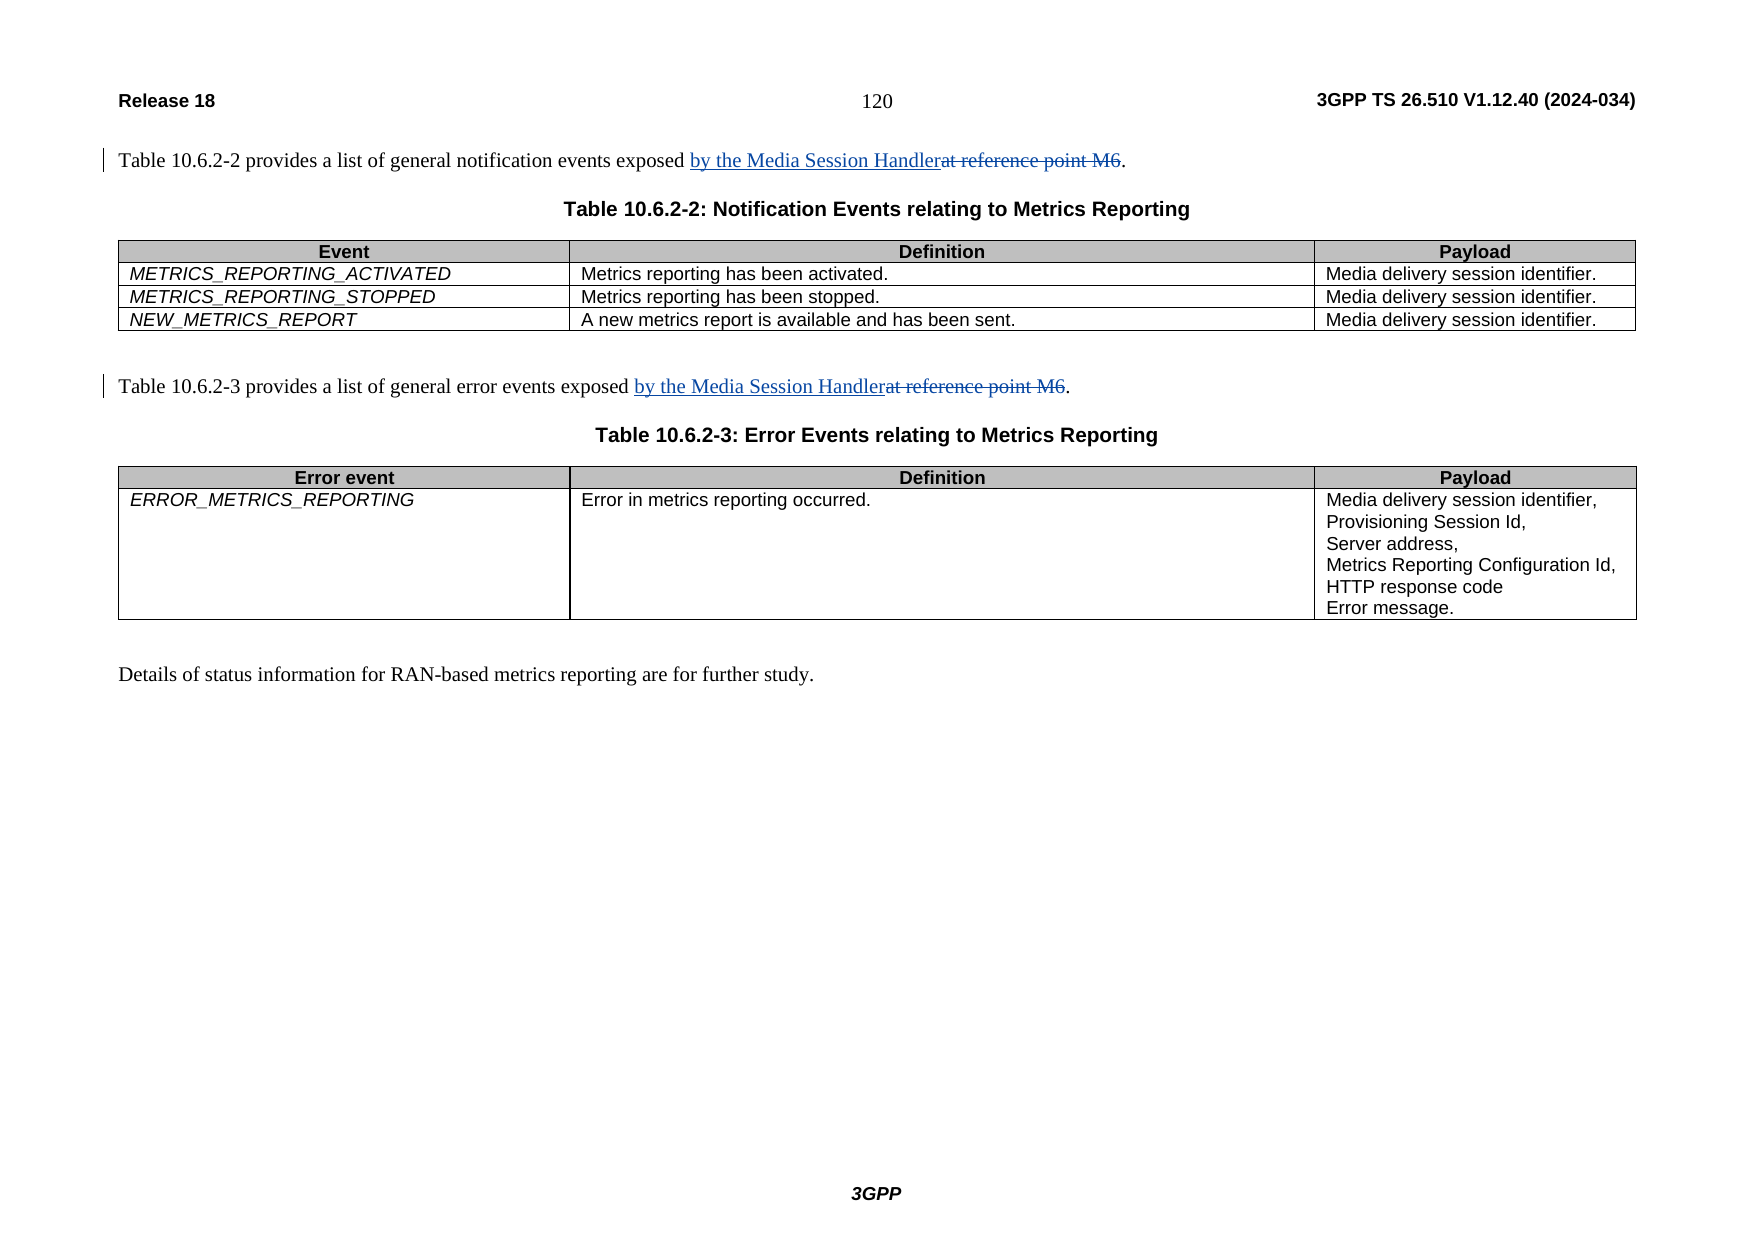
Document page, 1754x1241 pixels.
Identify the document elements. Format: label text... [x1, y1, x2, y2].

text Table 10.6.2-2 provides a list of general notification events exposed . [118, 148, 1636, 172]
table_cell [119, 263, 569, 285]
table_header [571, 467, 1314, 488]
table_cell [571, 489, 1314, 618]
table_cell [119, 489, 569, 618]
text Table 10.6.2-3 provides a list of general error events exposed . [118, 374, 1636, 398]
text Details of status information for RAN-based metrics reporting are for further study. [118, 662, 1636, 686]
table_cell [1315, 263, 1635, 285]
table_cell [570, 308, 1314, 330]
text Table 10.6.2-3: Error Events relating to Metrics Reporting [118, 423, 1636, 447]
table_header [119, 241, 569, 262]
text Table 10.6.2-2: Notification Events relating to Metrics Reporting [118, 197, 1636, 221]
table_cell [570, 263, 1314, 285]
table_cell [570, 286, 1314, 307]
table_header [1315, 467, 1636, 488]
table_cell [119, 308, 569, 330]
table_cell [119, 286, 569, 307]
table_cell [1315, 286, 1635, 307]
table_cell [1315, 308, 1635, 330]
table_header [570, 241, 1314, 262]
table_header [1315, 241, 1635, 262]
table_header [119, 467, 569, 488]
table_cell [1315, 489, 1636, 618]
